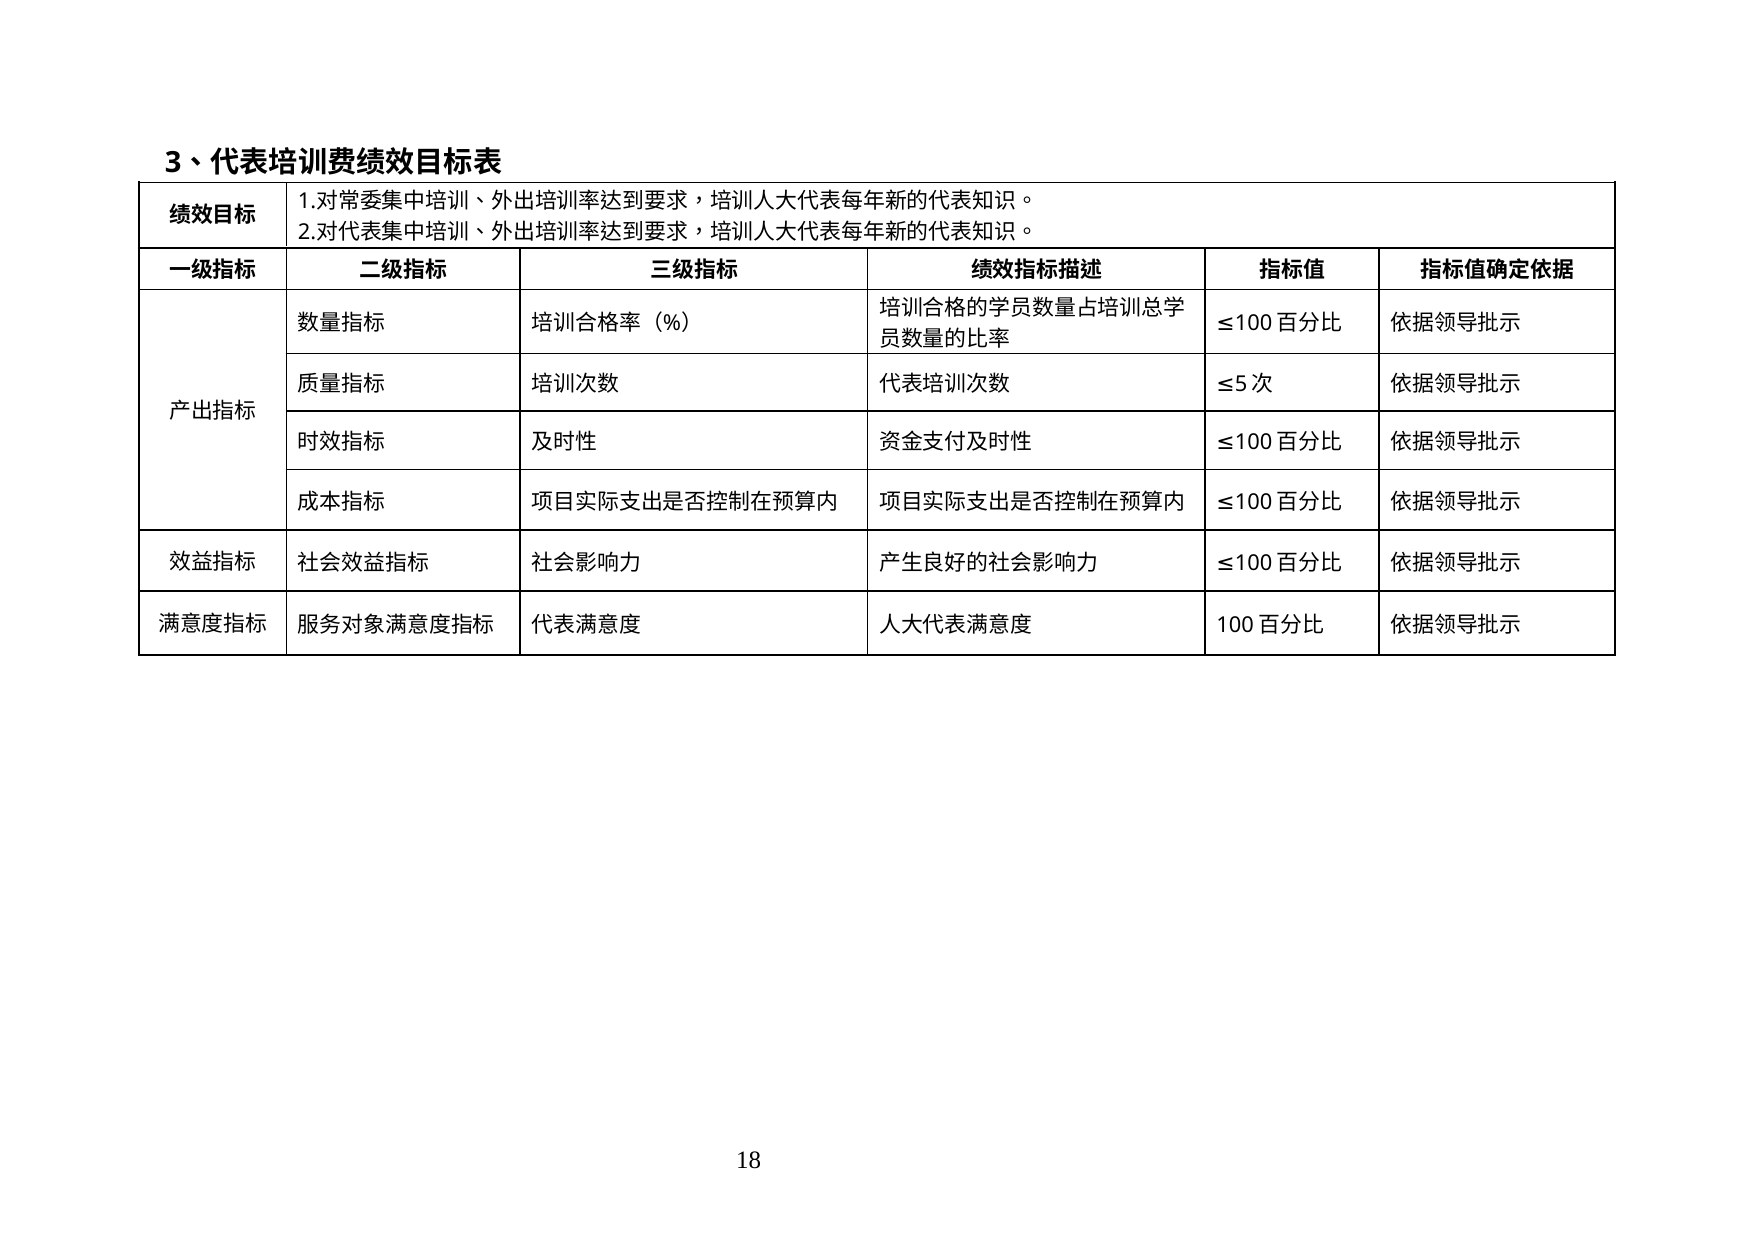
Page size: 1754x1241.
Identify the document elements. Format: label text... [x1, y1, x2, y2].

text 3、代表培训费绩效目标表 [106, 142, 1648, 181]
table_header 一级指标 [140, 249, 286, 289]
table_cell 依据领导批示 [1380, 470, 1614, 529]
table_cell 资金支付及时性 [868, 412, 1204, 468]
table_cell 依据领导批示 [1380, 290, 1614, 353]
table_cell 时效指标 [287, 412, 519, 468]
table_cell 产生良好的社会影响力 [868, 531, 1204, 590]
table_header 三级指标 [521, 249, 867, 289]
table_cell 及时性 [521, 412, 867, 468]
table_cell 100百分比 [1206, 592, 1378, 654]
table_cell 依据领导批示 [1380, 354, 1614, 410]
table_cell 社会效益指标 [287, 531, 519, 590]
table_cell 数量指标 [287, 290, 519, 353]
table_cell ≤100百分比 [1206, 531, 1378, 590]
table_header 绩效指标描述 [868, 249, 1204, 289]
table_cell 项目实际支出是否控制在预算内 [868, 470, 1204, 529]
table_cell 依据领导批示 [1380, 412, 1614, 468]
table_cell 满意度指标 [140, 592, 286, 654]
table_cell 项目实际支出是否控制在预算内 [521, 470, 867, 529]
table_cell ≤5次 [1206, 354, 1378, 410]
table_header 指标值确定依据 [1380, 249, 1614, 289]
table_cell 依据领导批示 [1380, 531, 1614, 590]
table_cell 产出指标 [140, 290, 286, 529]
table_cell 成本指标 [287, 470, 519, 529]
table_header 二级指标 [287, 249, 519, 289]
table_cell 社会影响力 [521, 531, 867, 590]
table_cell 人大代表满意度 [868, 592, 1204, 654]
table_cell 依据领导批示 [1380, 592, 1614, 654]
table_cell 培训合格的学员数量占培训总学员数量的比率 [868, 290, 1204, 353]
table_cell 代表培训次数 [868, 354, 1204, 410]
table_cell 培训次数 [521, 354, 867, 410]
table_cell ≤100百分比 [1206, 470, 1378, 529]
table_cell ≤100百分比 [1206, 412, 1378, 468]
table_cell 效益指标 [140, 531, 286, 590]
table_cell 服务对象满意度指标 [287, 592, 519, 654]
table_header 绩效目标 [140, 183, 286, 246]
table_cell ≤100百分比 [1206, 290, 1378, 353]
table_cell 培训合格率（%） [521, 290, 867, 353]
table_cell 质量指标 [287, 354, 519, 410]
table_header 指标值 [1206, 249, 1378, 289]
table_header 1.对常委集中培训、外出培训率达到要求，培训人大代表每年新的代表知识。 2.对代表集中培训、外出培训率达到要求，培训人大代表每年新的代表知识。 [287, 183, 1614, 246]
table_cell 代表满意度 [521, 592, 867, 654]
